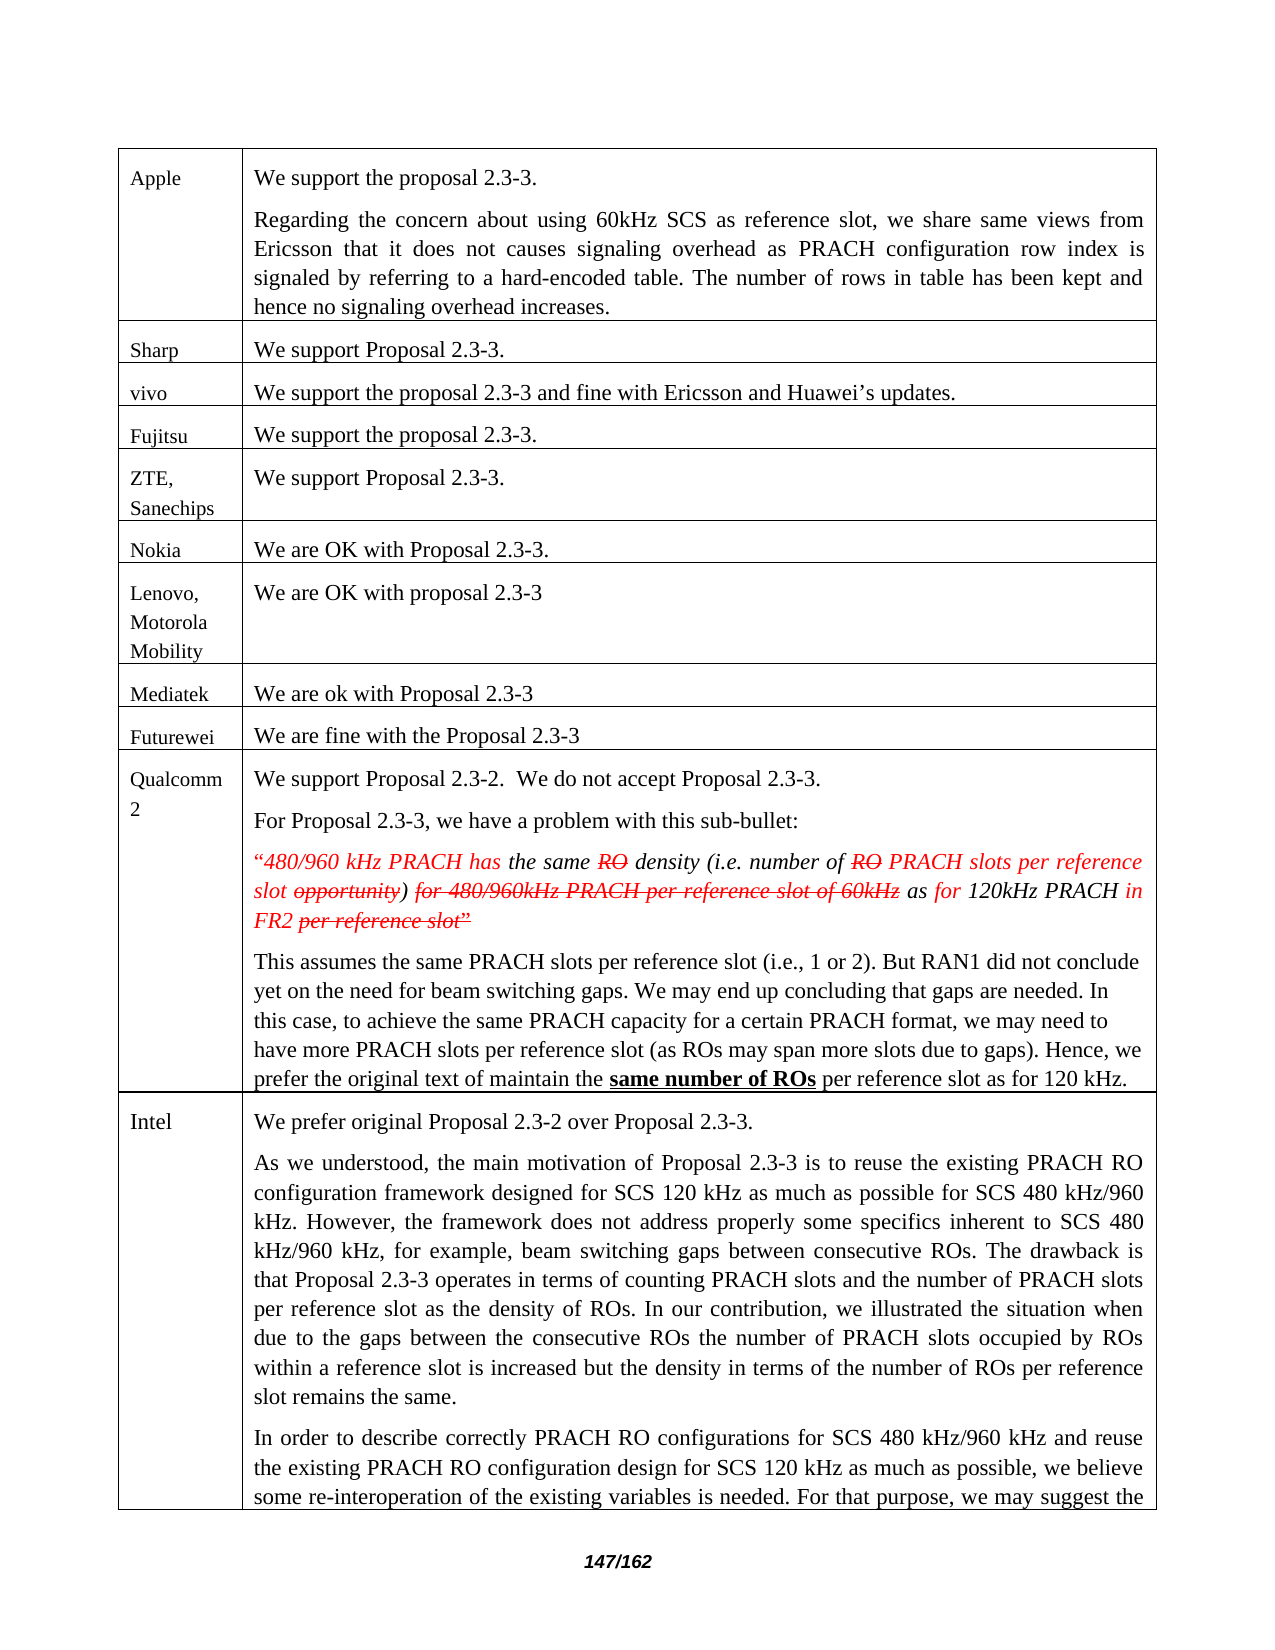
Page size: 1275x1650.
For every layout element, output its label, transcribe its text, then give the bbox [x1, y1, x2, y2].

table_cell We are ok with Proposal 2.3-3 [243, 664, 1156, 706]
table_cell ZTE, Sanechips [119, 449, 242, 519]
table_cell Fujitsu [119, 406, 242, 448]
table_cell Apple [119, 149, 242, 319]
table_cell We support the proposal 2.3-3. Regarding the concern about using 60kHz SCS as reference slot, we share same views from Ericsson that it does not causes signaling overhead as PRACH configuration row index is signaled by referring to a hard-encoded table. The number of rows in table has been kept and hence no signaling overhead increases. [243, 149, 1156, 319]
table_cell Lenovo, Motorola Mobility [119, 563, 242, 663]
table_cell vivo [119, 363, 242, 405]
table_cell We are OK with Proposal 2.3-3. [243, 521, 1156, 562]
table_cell We are fine with the Proposal 2.3-3 [243, 707, 1156, 749]
table_cell Nokia [119, 521, 242, 562]
table_cell Futurewei [119, 707, 242, 749]
table_cell Intel [119, 1093, 242, 1509]
table_cell We support the proposal 2.3-3. [243, 406, 1156, 448]
table_cell We support Proposal 2.3-3. [243, 321, 1156, 362]
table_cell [243, 1093, 1156, 1509]
table_cell We support Proposal 2.3-2. We do not accept Proposal 2.3-3. For Proposal 2.3-3, we have a problem with this sub-bullet: “480/960 kHz PRACH has the same RO density (i.e. number of RO PRACH slots per reference slot opportunity) for 480/960kHz PRACH per reference slot of 60kHz as for 120kHz PRACH in FR2 per reference slot” This assumes the same PRACH slots per reference slot (i.e., 1 or 2). But RAN1 did not conclude yet on the need for beam switching gaps. We may end up concluding that gaps are needed. In this case, to achieve the same PRACH capacity for a certain PRACH format, we may need to have more PRACH slots per reference slot (as ROs may span more slots due to gaps). Hence, we prefer the original text of maintain the same number of ROs per reference slot as for 120 kHz. [243, 750, 1156, 1091]
table_cell Sharp [119, 321, 242, 362]
table_cell We are OK with proposal 2.3-3 [243, 563, 1156, 663]
table_cell Qualcomm2 [119, 750, 242, 1091]
table_cell We support Proposal 2.3-3. [243, 449, 1156, 519]
table_cell We support the proposal 2.3-3 and fine with Ericsson and Huawei’s updates. [243, 363, 1156, 405]
table_cell Mediatek [119, 664, 242, 706]
